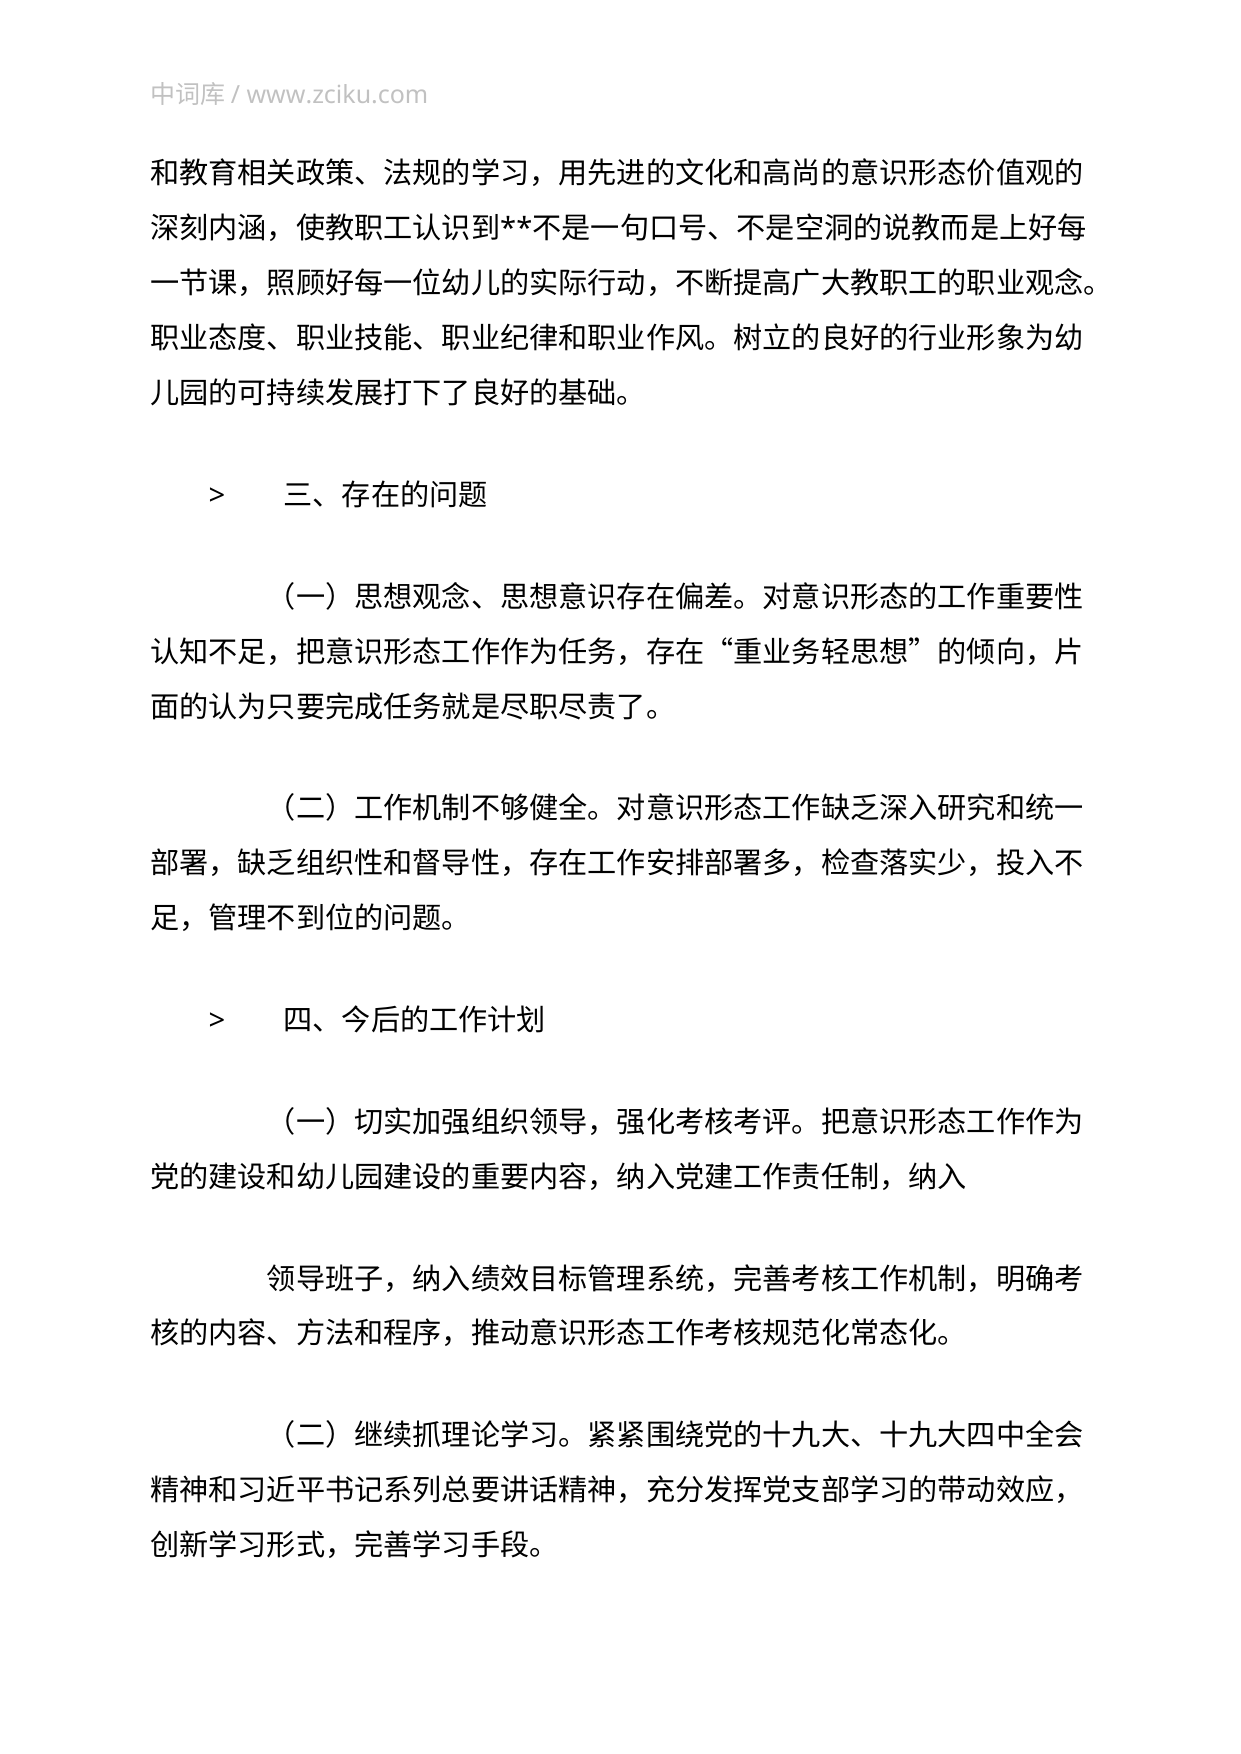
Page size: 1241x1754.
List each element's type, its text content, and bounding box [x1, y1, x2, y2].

text （二）继续抓理论学习。紧紧围绕党的十九大、十九大四中全会精神和习近平书记系列总要讲话精神，充分发挥党支部学习的带动效应，创新学习形式，完善学习手段。 [150, 1412, 1090, 1564]
text > 四、今后的工作计划 [150, 997, 1090, 1039]
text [150, 150, 1090, 412]
text （一）思想观念、思想意识存在偏差。对意识形态的工作重要性认知不足，把意识形态工作作为任务，存在“重业务轻思想”的倾向，片面的认为只要完成任务就是尽职尽责了。 [150, 573, 1090, 726]
text （一）切实加强组织领导，强化考核考评。把意识形态工作作为党的建设和幼儿园建设的重要内容，纳入党建工作责任制，纳入 [150, 1098, 1090, 1196]
text 领导班子，纳入绩效目标管理系统，完善考核工作机制，明确考核的内容、方法和程序，推动意识形态工作考核规范化常态化。 [150, 1255, 1090, 1352]
text > 三、存在的问题 [150, 471, 1090, 514]
text （二）工作机制不够健全。对意识形态工作缺乏深入研究和统一部署，缺乏组织性和督导性，存在工作安排部署多，检查落实少，投入不足，管理不到位的问题。 [150, 785, 1090, 937]
